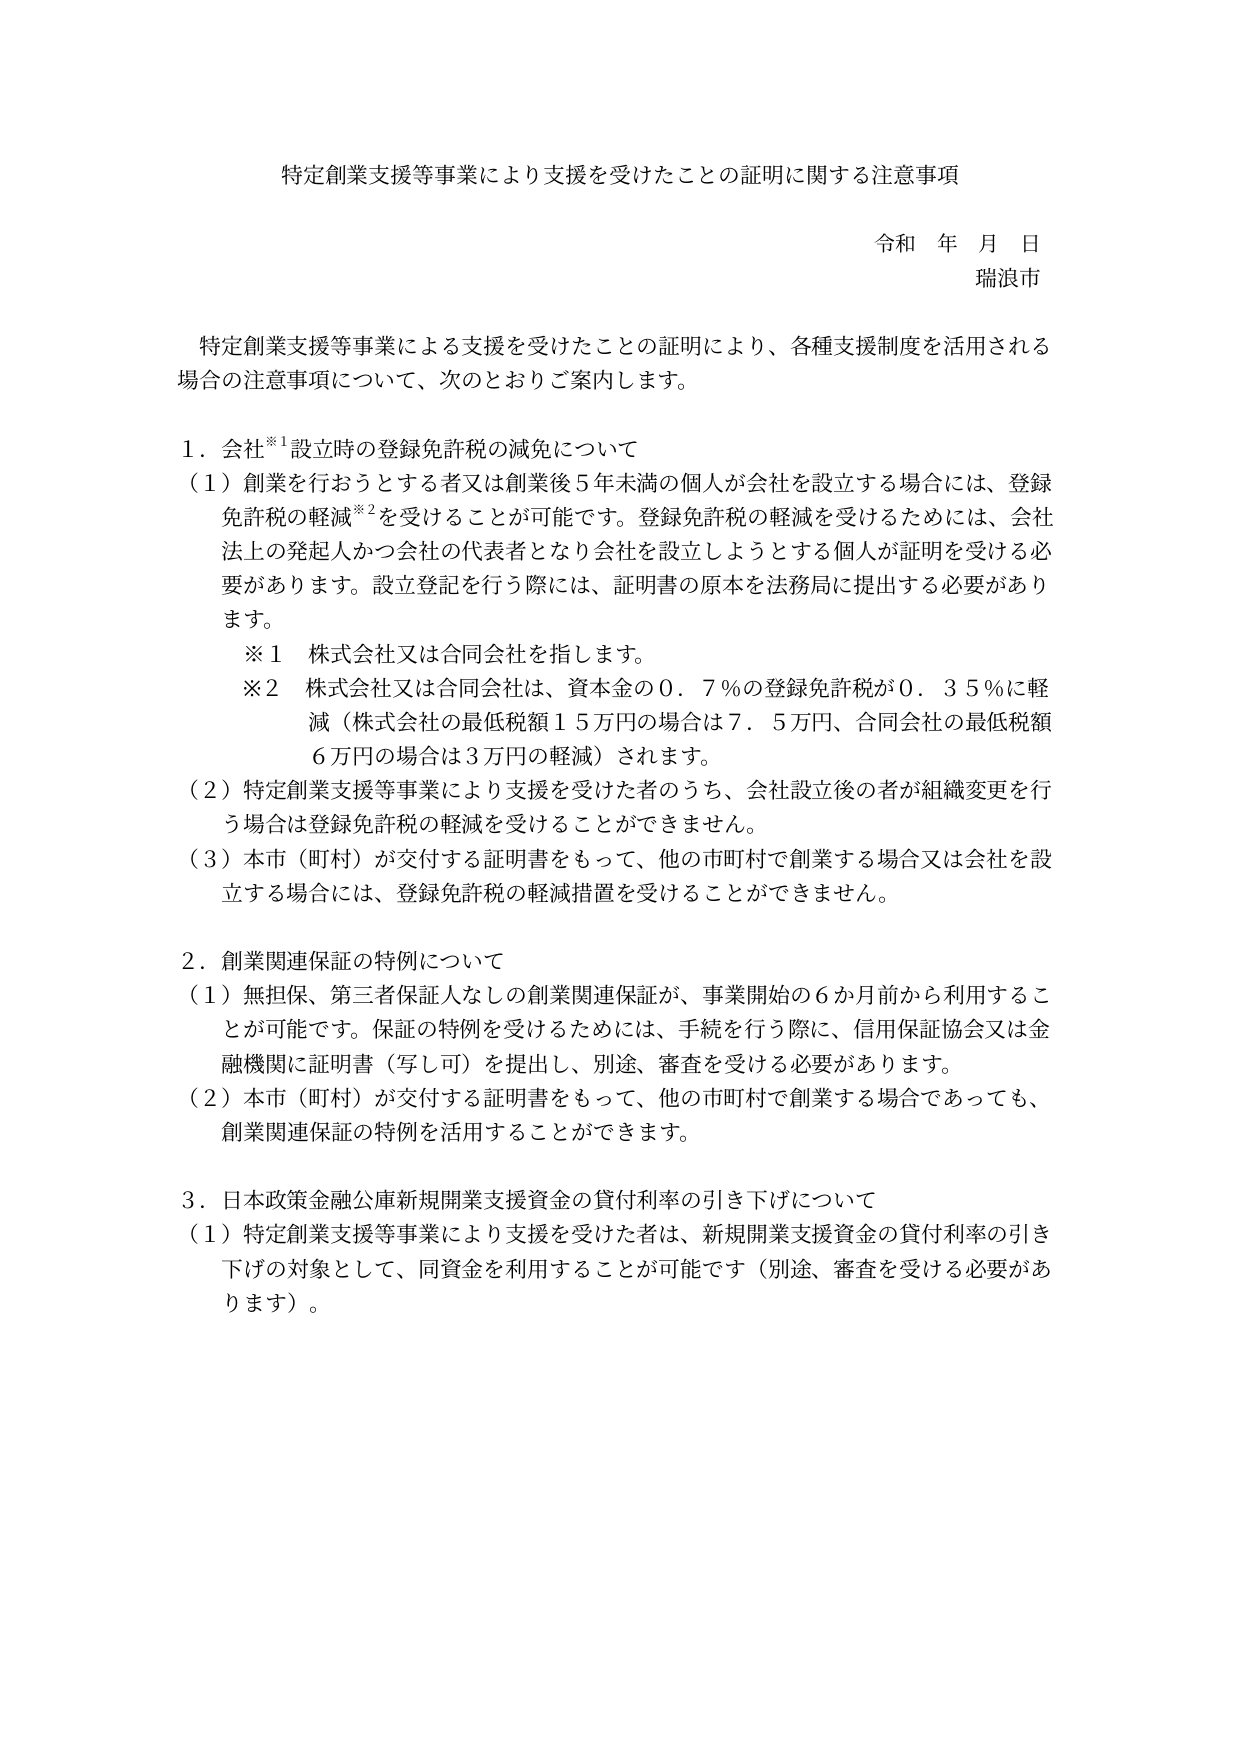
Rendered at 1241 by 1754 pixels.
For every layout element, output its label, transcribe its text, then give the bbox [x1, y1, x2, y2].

text １．会社※１設立時の登録免許税の減免について [177, 431, 1063, 465]
text 瑞浪市 [177, 260, 1041, 294]
text ※１ 株式会社又は合同会社を指します。 [177, 636, 1063, 670]
text （１）無担保、第三者保証人なしの創業関連保証が、事業開始の６か月前から利用することが可能です。保証の特例を受けるためには、手続を行う際に、信用保証協会又は金融機関に証明書（写し可）を提出し、別途、審査を受ける必要があります。 [177, 977, 1063, 1080]
text 特定創業支援等事業により支援を受けたことの証明に関する注意事項 [177, 157, 1063, 191]
text （１）創業を行おうとする者又は創業後５年未満の個人が会社を設立する場合には、登録免許税の軽減※２を受けることが可能です。登録免許税の軽減を受けるためには、会社法上の発起人かつ会社の代表者となり会社を設立しようとする個人が証明を受ける必要があります。設立登記を行う際には、証明書の原本を法務局に提出する必要があります。 [177, 465, 1063, 636]
text ３．日本政策金融公庫新規開業支援資金の貸付利率の引き下げについて [177, 1182, 1063, 1216]
text （３）本市（町村）が交付する証明書をもって、他の市町村で創業する場合又は会社を設立する場合には、登録免許税の軽減措置を受けることができません。 [177, 841, 1063, 909]
text 令和 年 月 日 [177, 226, 1041, 260]
text 特定創業支援等事業による支援を受けたことの証明により、各種支援制度を活用される場合の注意事項について、次のとおりご案内します。 [177, 328, 1063, 396]
text ※２ 株式会社又は合同会社は、資本金の０．７％の登録免許税が０．３５％に軽減（株式会社の最低税額１５万円の場合は７．５万円、合同会社の最低税額６万円の場合は３万円の軽減）されます。 [243, 670, 1063, 772]
text （２）特定創業支援等事業により支援を受けた者のうち、会社設立後の者が組織変更を行う場合は登録免許税の軽減を受けることができません。 [177, 772, 1063, 841]
text （２）本市（町村）が交付する証明書をもって、他の市町村で創業する場合であっても、創業関連保証の特例を活用することができます。 [177, 1080, 1063, 1148]
text （１）特定創業支援等事業により支援を受けた者は、新規開業支援資金の貸付利率の引き下げの対象として、同資金を利用することが可能です（別途、審査を受ける必要があります）。 [177, 1216, 1063, 1319]
text ２．創業関連保証の特例について [177, 943, 1063, 977]
